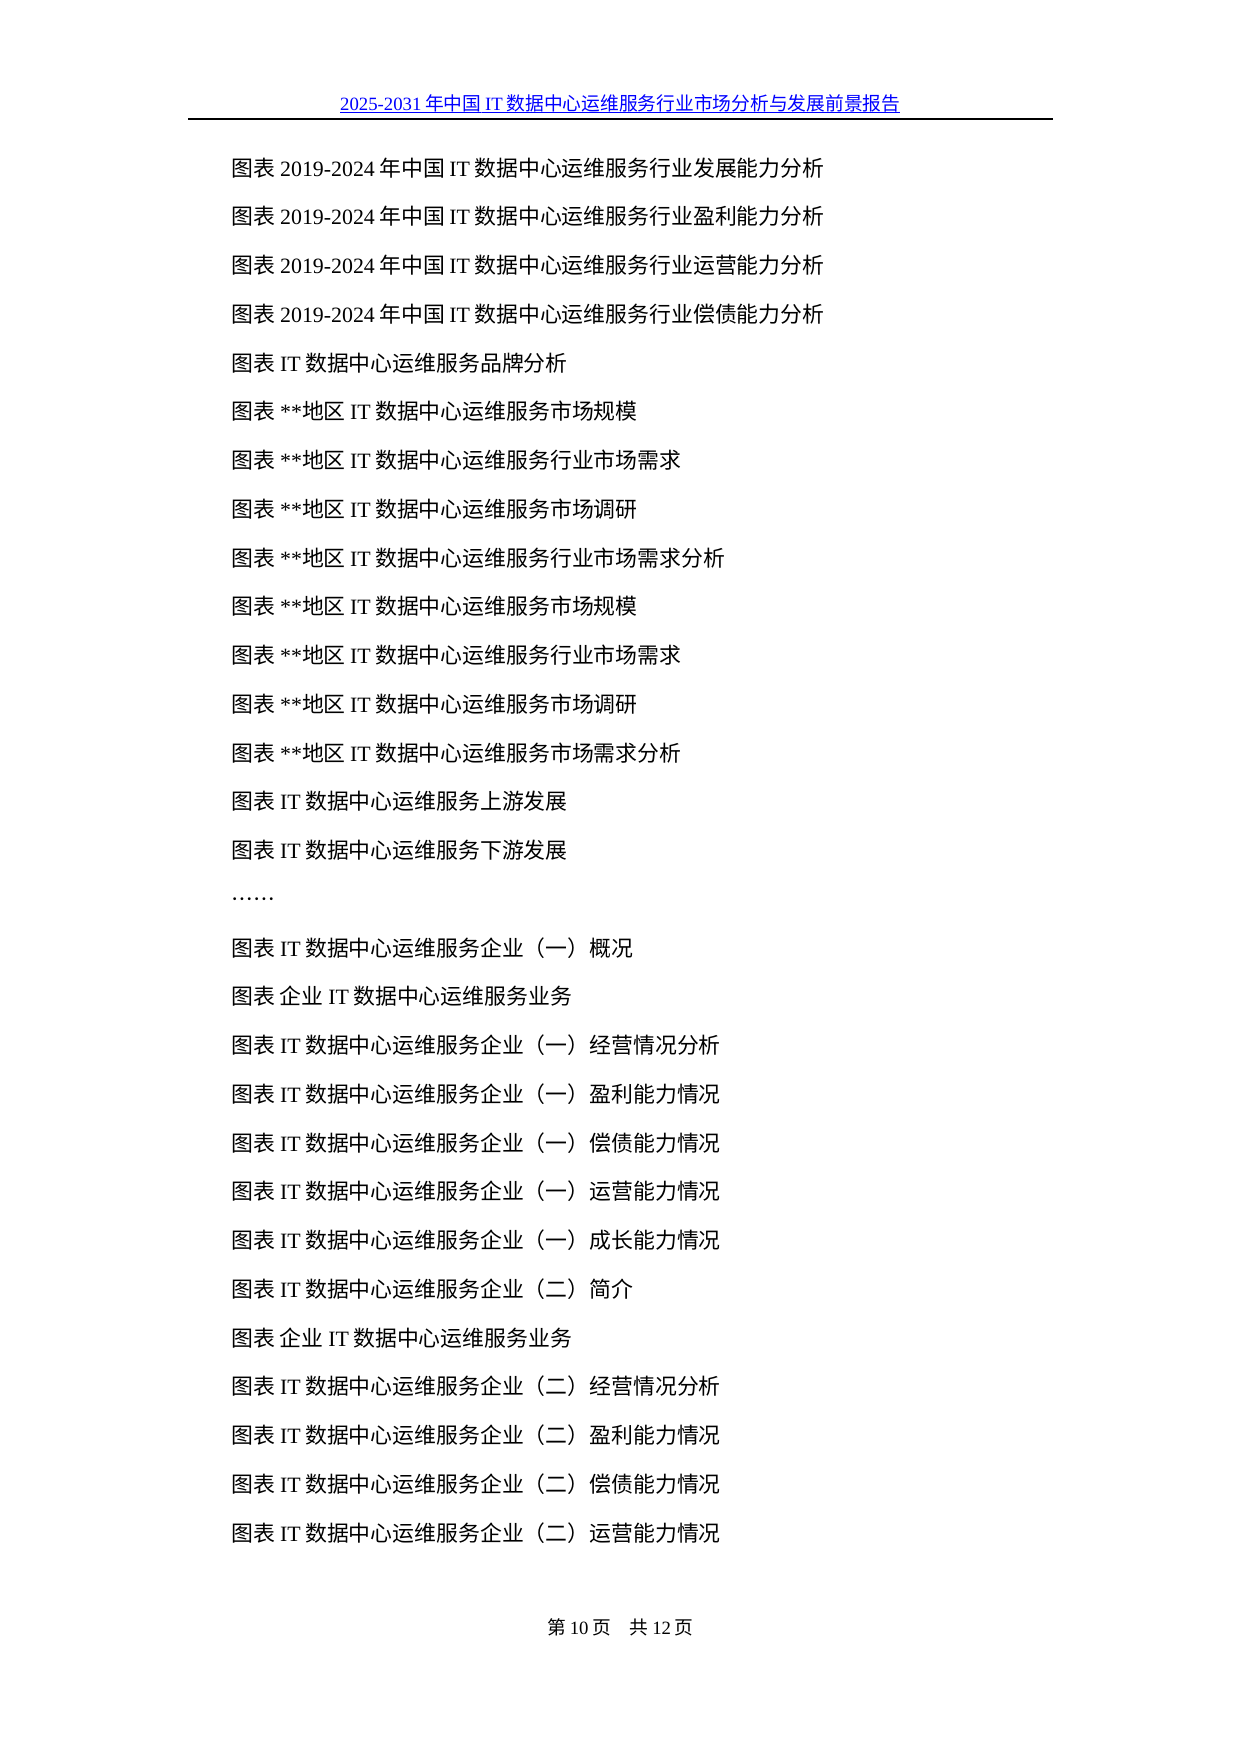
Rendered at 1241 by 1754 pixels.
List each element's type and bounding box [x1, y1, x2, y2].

text [187, 150, 1053, 1548]
